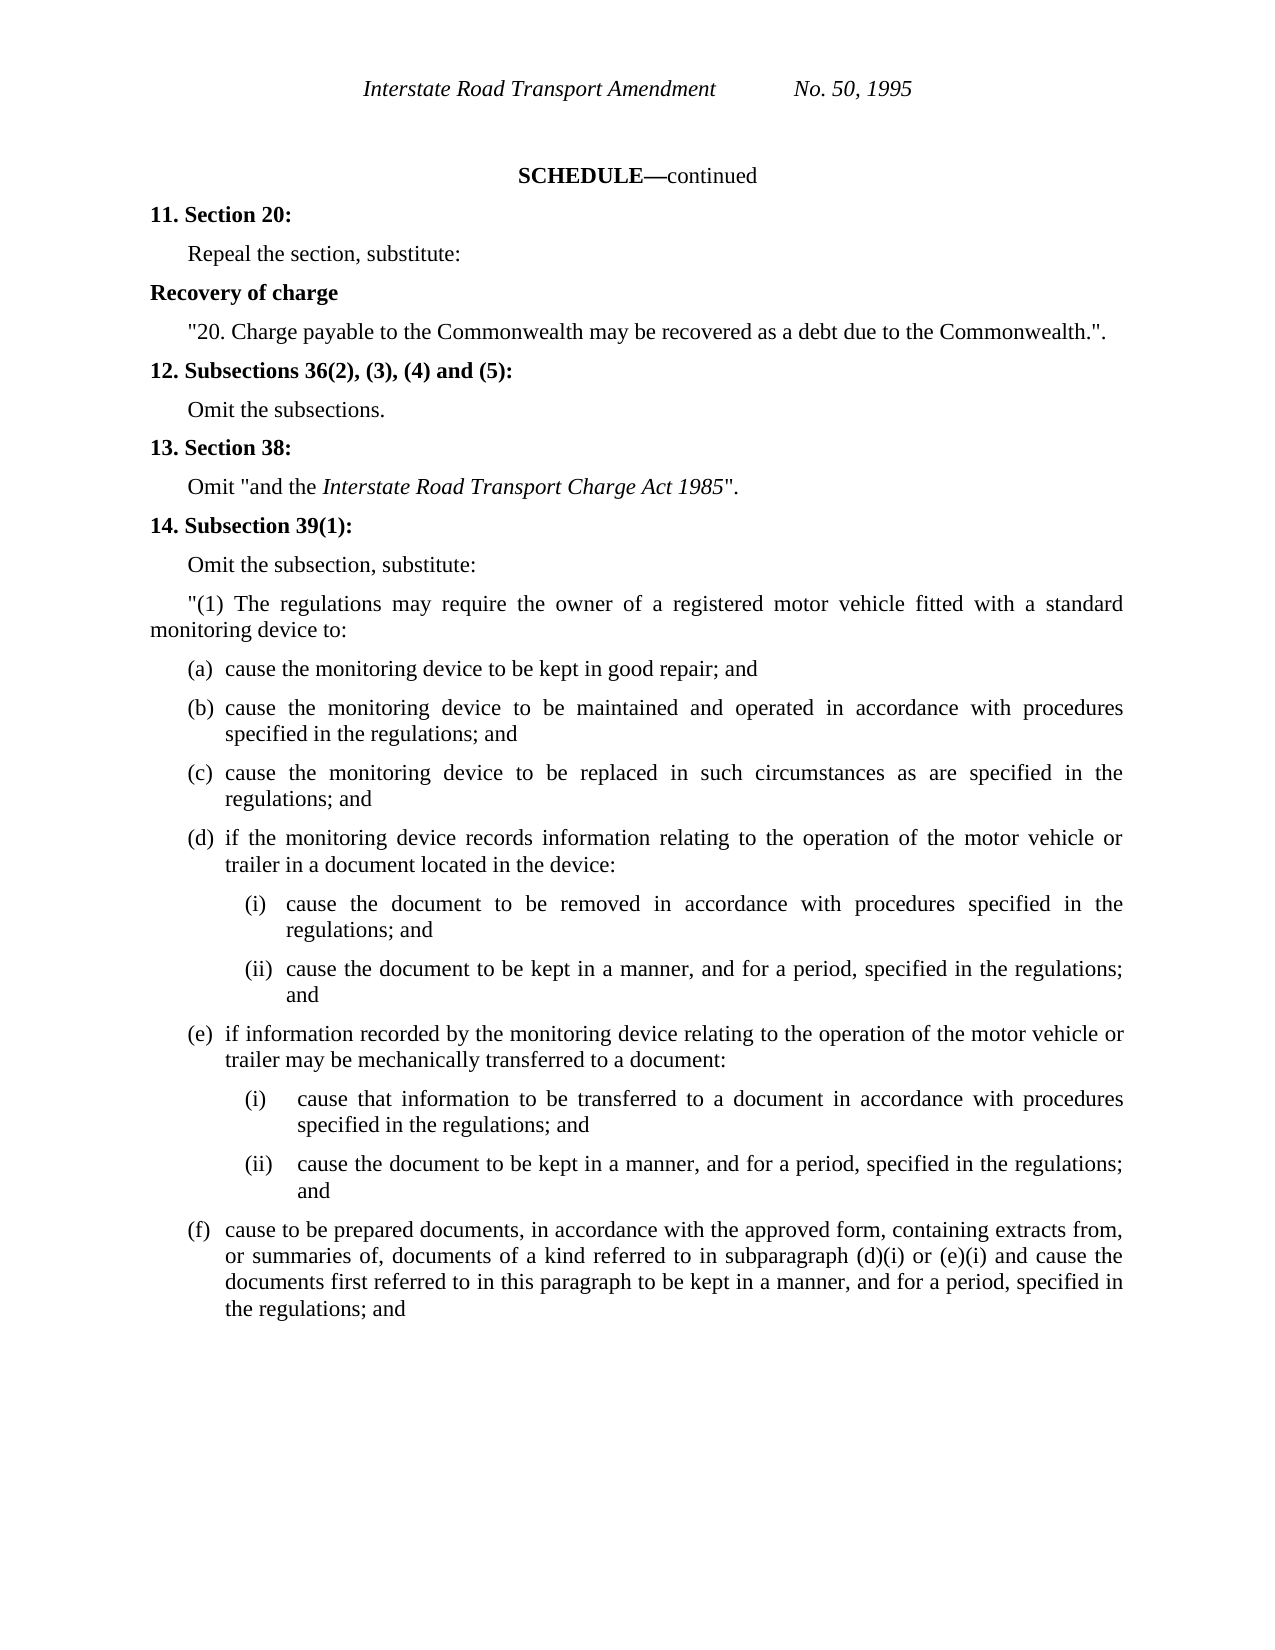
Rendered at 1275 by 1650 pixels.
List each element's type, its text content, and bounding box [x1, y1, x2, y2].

text (b) cause the monitoring device to be maintained and operated in accordance with procedures specified in the regulations; and [187, 694, 1125, 747]
text "20. Charge payable to the Commonwealth may be recovered as a debt due to the Commonwealth.". [150, 318, 1125, 344]
text (c) cause the monitoring device to be replaced in such circumstances as are specified in the regulations; and [187, 759, 1125, 812]
text Recovery of charge [150, 279, 1125, 305]
text 13. Section 38: [150, 434, 1125, 461]
text (i) cause that information to be transferred to a document in accordance with procedures specified in the regulations; and [244, 1085, 1125, 1138]
text (i) cause the document to be removed in accordance with procedures specified in the regulations; and [244, 889, 1125, 942]
text 14. Subsection 39(1): [150, 512, 1125, 538]
text Omit the subsection, substitute: [150, 551, 1125, 577]
text "(1) The regulations may require the owner of a registered motor vehicle fitted with a standard monitoring device to: [150, 590, 1125, 643]
text 11. Section 20: [150, 201, 1125, 228]
text Omit "and the Interstate Road Transport Charge Act 1985". [150, 473, 1125, 500]
text Repeal the section, substitute: [150, 240, 1125, 267]
text 12. Subsections 36(2), (3), (4) and (5): [150, 357, 1125, 383]
text (a) cause the monitoring device to be kept in good repair; and [187, 655, 1125, 681]
text (e) if information recorded by the monitoring device relating to the operation of the motor vehicle or trailer may be mechanically transferred to a document: [187, 1020, 1125, 1073]
text (ii) cause the document to be kept in a manner, and for a period, specified in the regulations; and [244, 1150, 1125, 1203]
text Omit the subsections. [150, 396, 1125, 422]
text SCHEDULE—continued [150, 162, 1125, 189]
text (ii) cause the document to be kept in a manner, and for a period, specified in the regulations; and [244, 955, 1125, 1007]
text (f) cause to be prepared documents, in accordance with the approved form, containing extracts from, or summaries of, documents of a kind referred to in subparagraph (d)(i) or (e)(i) and cause the documents first referred to in this paragraph to be kept in a manner, and for a period, specified in the regulations; and [187, 1216, 1125, 1321]
text (d) if the monitoring device records information relating to the operation of the motor vehicle or trailer in a document located in the device: [187, 824, 1125, 877]
